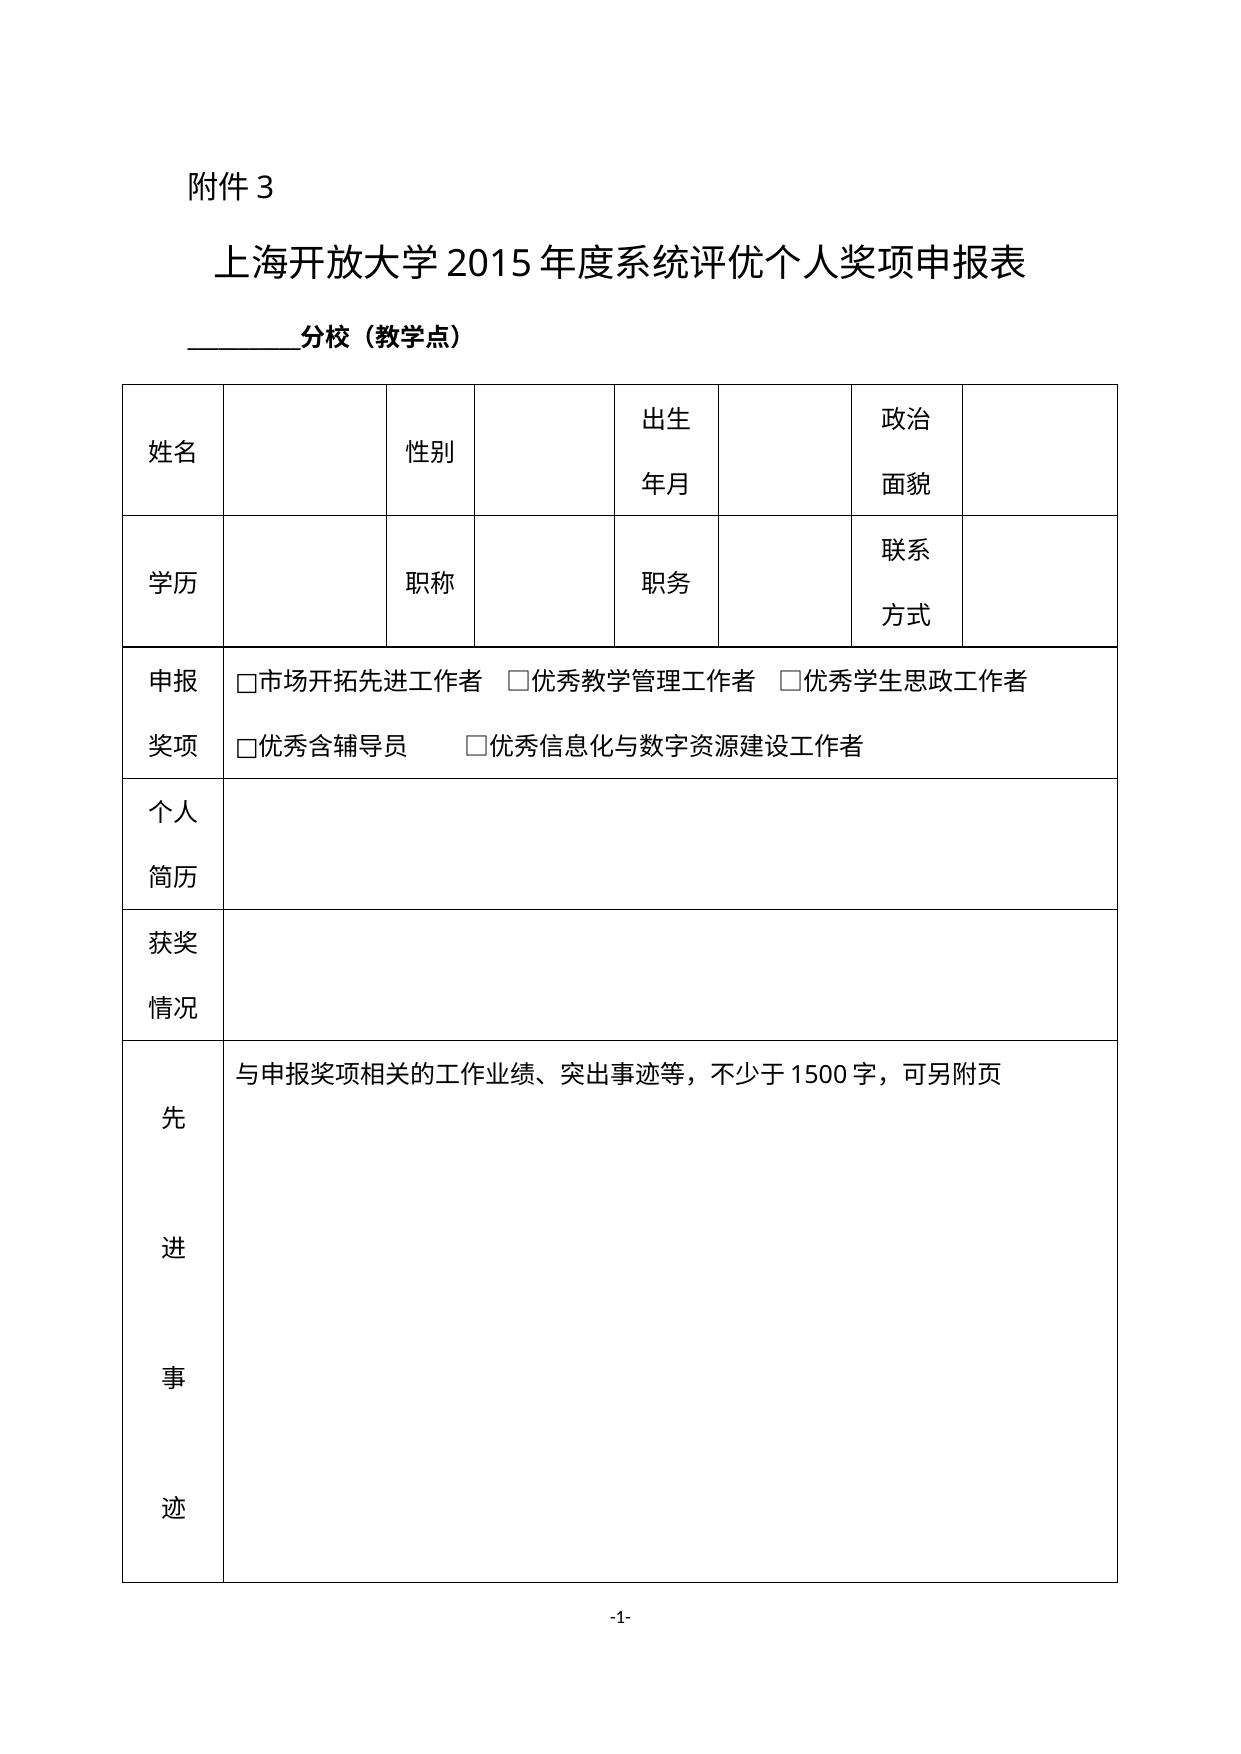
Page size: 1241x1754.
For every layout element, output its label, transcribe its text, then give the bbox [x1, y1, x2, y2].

table_cell □市场开拓先进工作者 □优秀教学管理工作者 □优秀学生思政工作者 □优秀含辅导员 □优秀信息化与数字资源建设工作者 [224, 648, 1117, 777]
table_cell 申报 奖项 [123, 648, 223, 777]
table_header [963, 385, 1117, 515]
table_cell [224, 1041, 1117, 1582]
table_cell [963, 516, 1117, 646]
table_cell [719, 516, 851, 646]
table_header [224, 385, 386, 515]
table_header 性别 [387, 385, 474, 515]
text 上海开放大学2015年度系统评优个人奖项申报表 [187, 232, 1053, 287]
table_cell 职称 [387, 516, 474, 646]
table_cell 个人 简历 [123, 779, 223, 908]
table_cell [224, 779, 1117, 908]
table_cell [475, 516, 614, 646]
table_header [475, 385, 614, 515]
table_cell 联系 方式 [852, 516, 962, 646]
table_cell [224, 516, 386, 646]
text ___________分校（教学点） [187, 303, 1053, 368]
table_cell 获奖 情况 [123, 910, 223, 1039]
table_header [719, 385, 851, 515]
table_cell 职务 [615, 516, 718, 646]
table_header 姓名 [123, 385, 223, 515]
table_cell [224, 910, 1117, 1039]
table_header 出生 年月 [615, 385, 718, 515]
table_cell 学历 [123, 516, 223, 646]
text 附件3 [187, 162, 1053, 207]
table_header 政治 面貌 [852, 385, 962, 515]
table_cell 先 进 事 迹 [123, 1041, 223, 1582]
